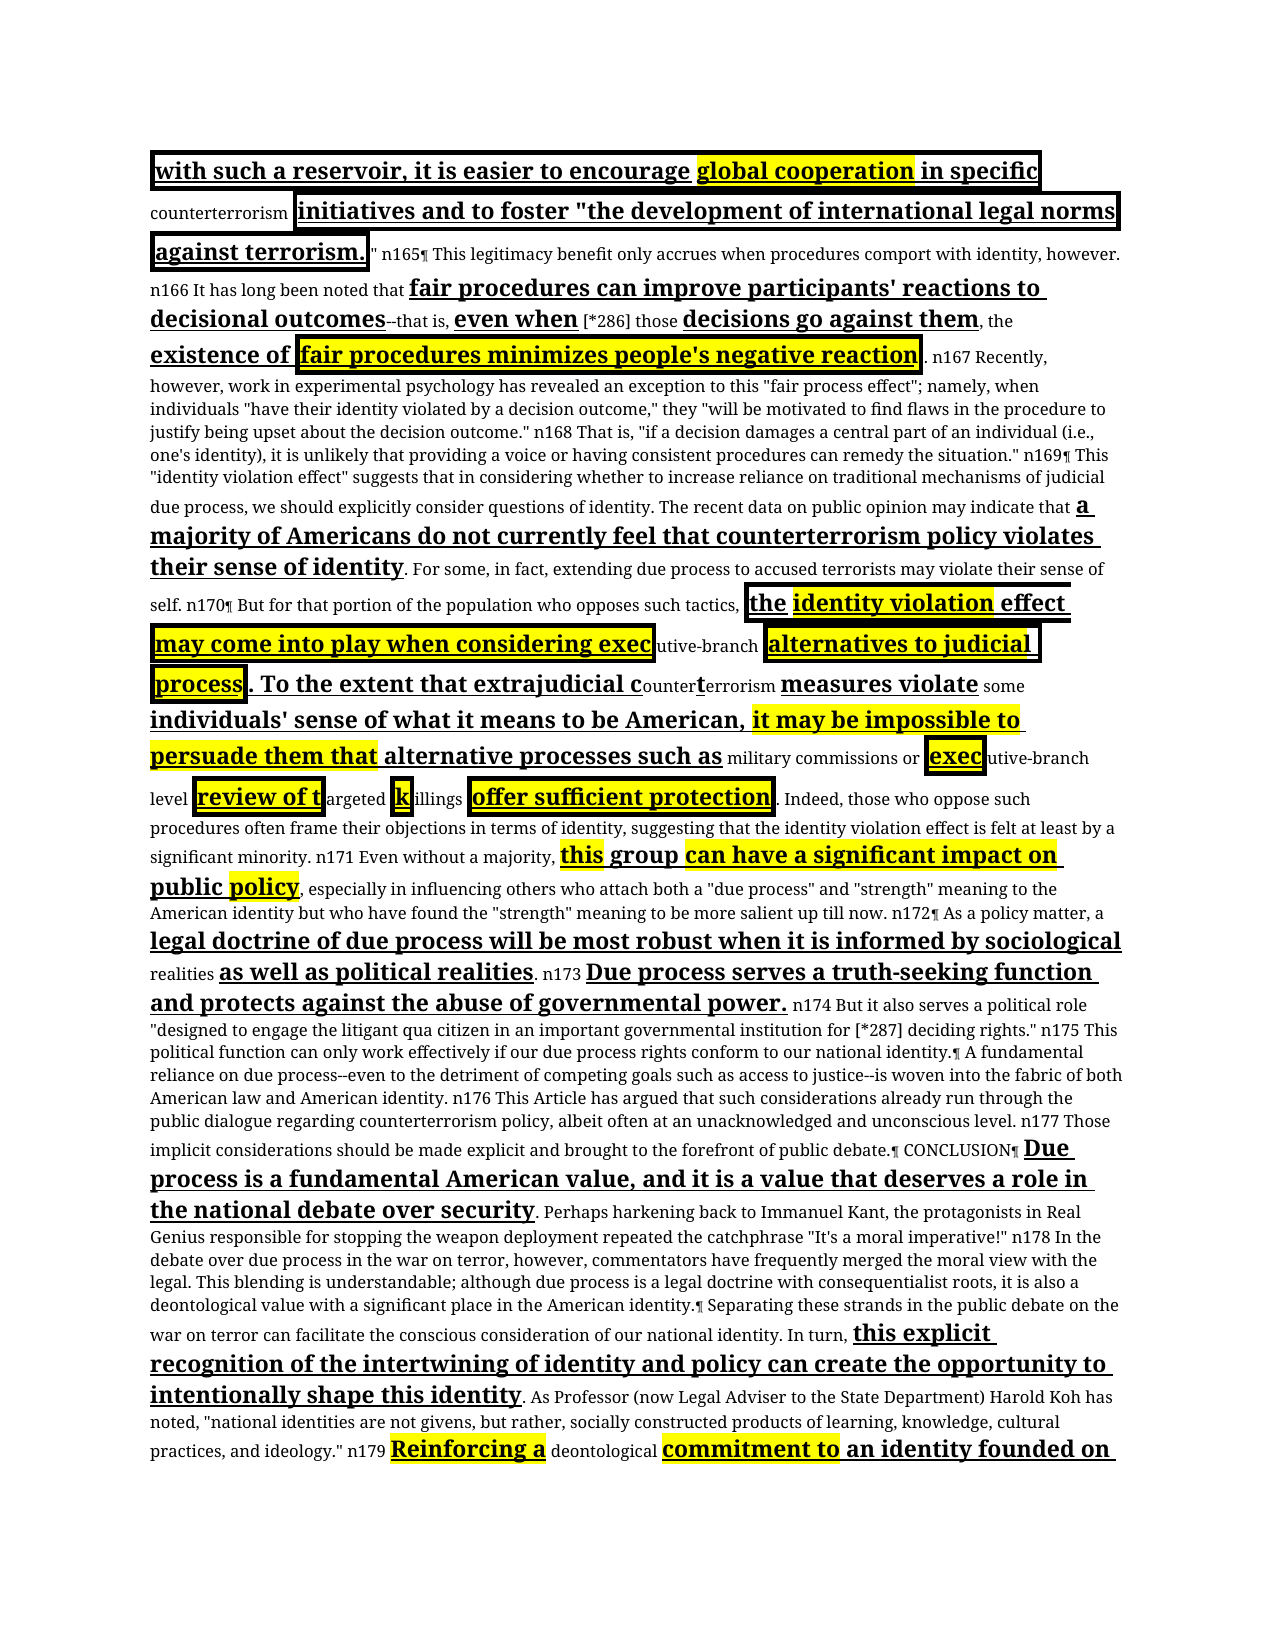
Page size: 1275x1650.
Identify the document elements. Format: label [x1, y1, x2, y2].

text [150, 150, 1125, 1464]
